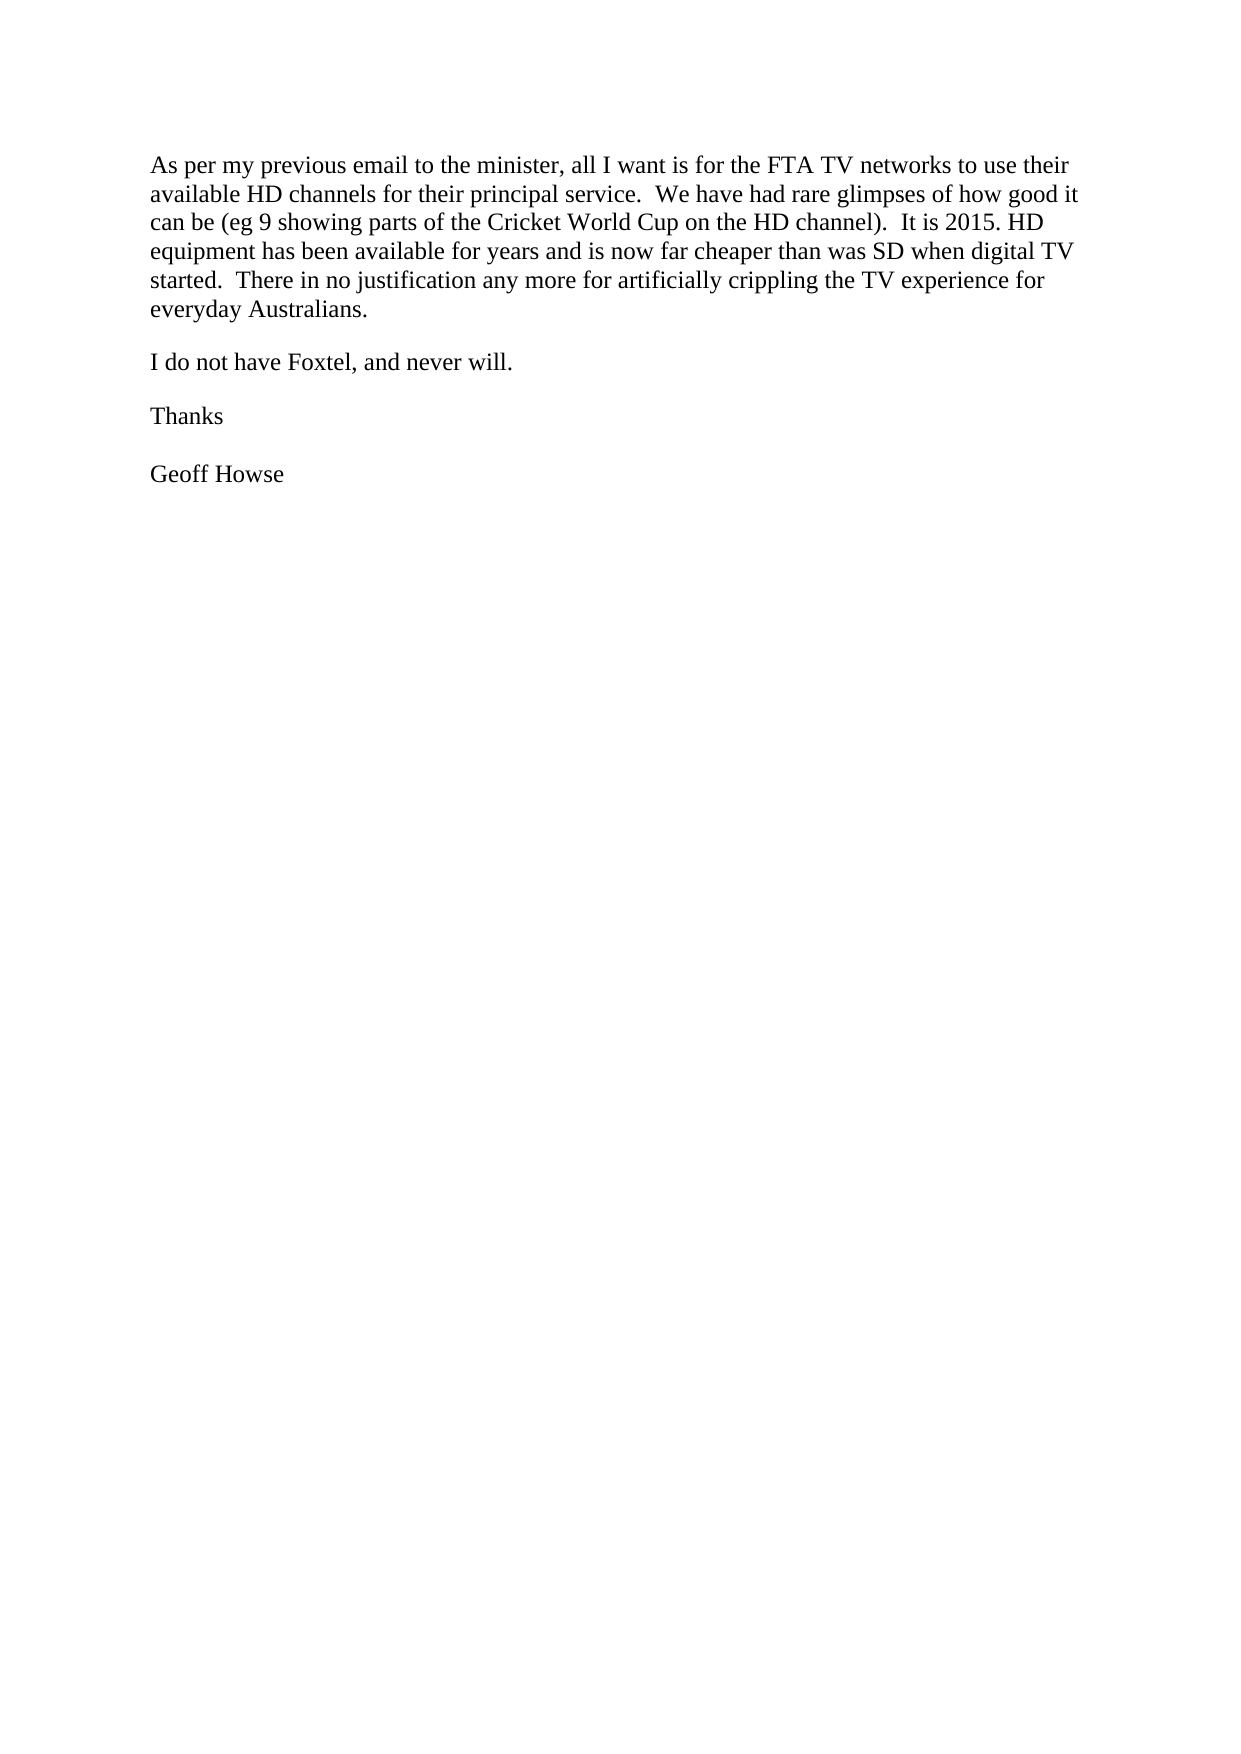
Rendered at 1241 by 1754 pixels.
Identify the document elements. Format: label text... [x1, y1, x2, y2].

text Geoff Howse [150, 459, 1090, 516]
text I do not have Foxtel, and never will. [150, 347, 1090, 376]
text As per my previous email to the minister, all I want is for the FTA TV networks to use their available HD channels for their principal service. We have had rare glimpses of how good it can be (eg 9 showing parts of the Cricket World Cup on the HD channel). It is 2015. HD equipment has been available for years and is now far cheaper than was SD when digital TV started. There in no justification any more for artificially crippling the TV experience for everyday Australians. [150, 150, 1090, 322]
text Thanks [150, 401, 1090, 430]
